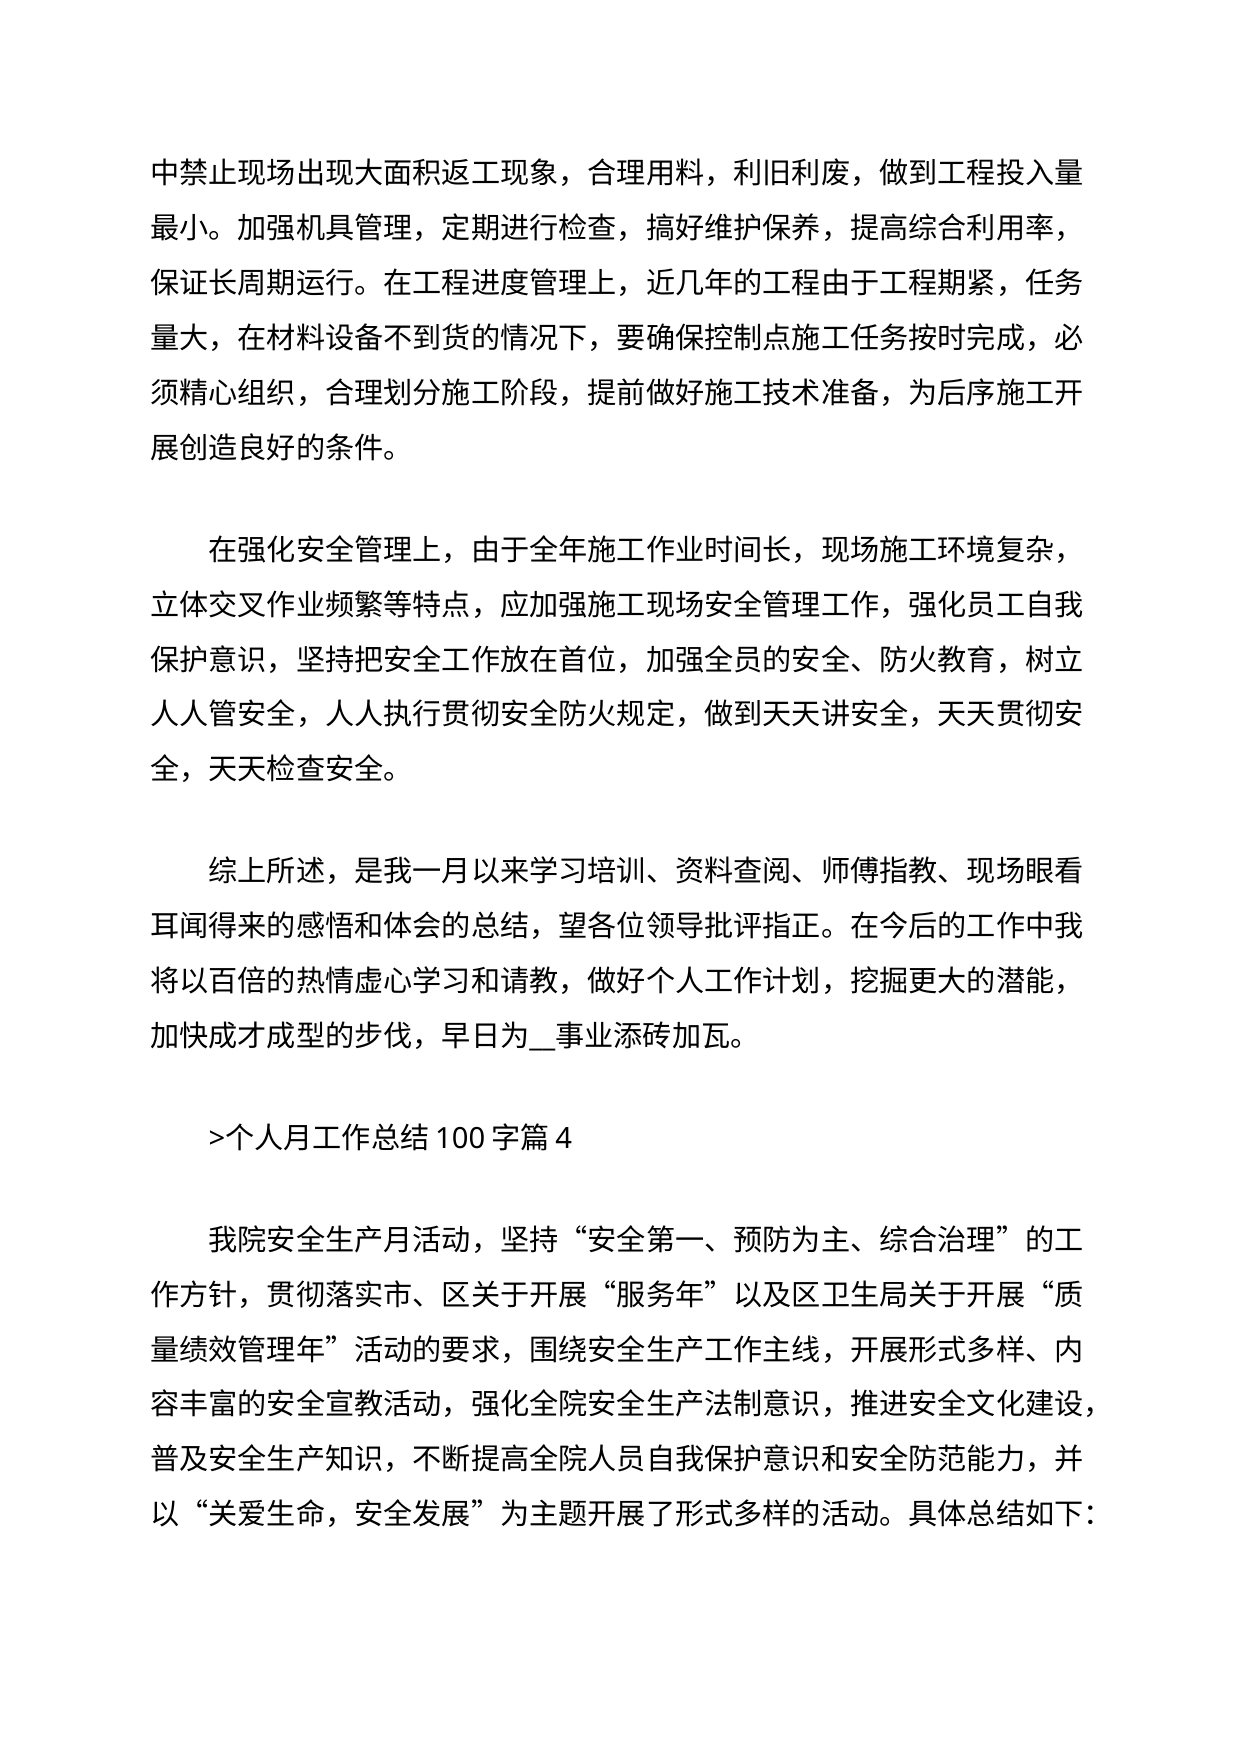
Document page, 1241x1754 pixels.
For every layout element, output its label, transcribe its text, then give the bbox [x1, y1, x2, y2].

text 综上所述，是我一月以来学习培训、资料查阅、师傅指教、现场眼看耳闻得来的感悟和体会的总结，望各位领导批评指正。在今后的工作中我将以百倍的热情虚心学习和请教，做好个人工作计划，挖掘更大的潜能，加快成才成型的步伐，早日为__事业添砖加瓦。 [150, 848, 1090, 1055]
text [150, 150, 1090, 467]
text >个人月工作总结100字篇4 [150, 1114, 1090, 1157]
text 在强化安全管理上，由于全年施工作业时间长，现场施工环境复杂，立体交叉作业频繁等特点，应加强施工现场安全管理工作，强化员工自我保护意识，坚持把安全工作放在首位，加强全员的安全、防火教育，树立人人管安全，人人执行贯彻安全防火规定，做到天天讲安全，天天贯彻安全，天天检查安全。 [150, 526, 1090, 788]
text 我院安全生产月活动，坚持“安全第一、预防为主、综合治理”的工作方针，贯彻落实市、区关于开展“服务年”以及区卫生局关于开展“质量绩效管理年”活动的要求，围绕安全生产工作主线，开展形式多样、内容丰富的安全宣教活动，强化全院安全生产法制意识，推进安全文化建设，普及安全生产知识，不断提高全院人员自我保护意识和安全防范能力，并以“关爱生命，安全发展”为主题开展了形式多样的活动。具体总结如下： [150, 1216, 1090, 1533]
